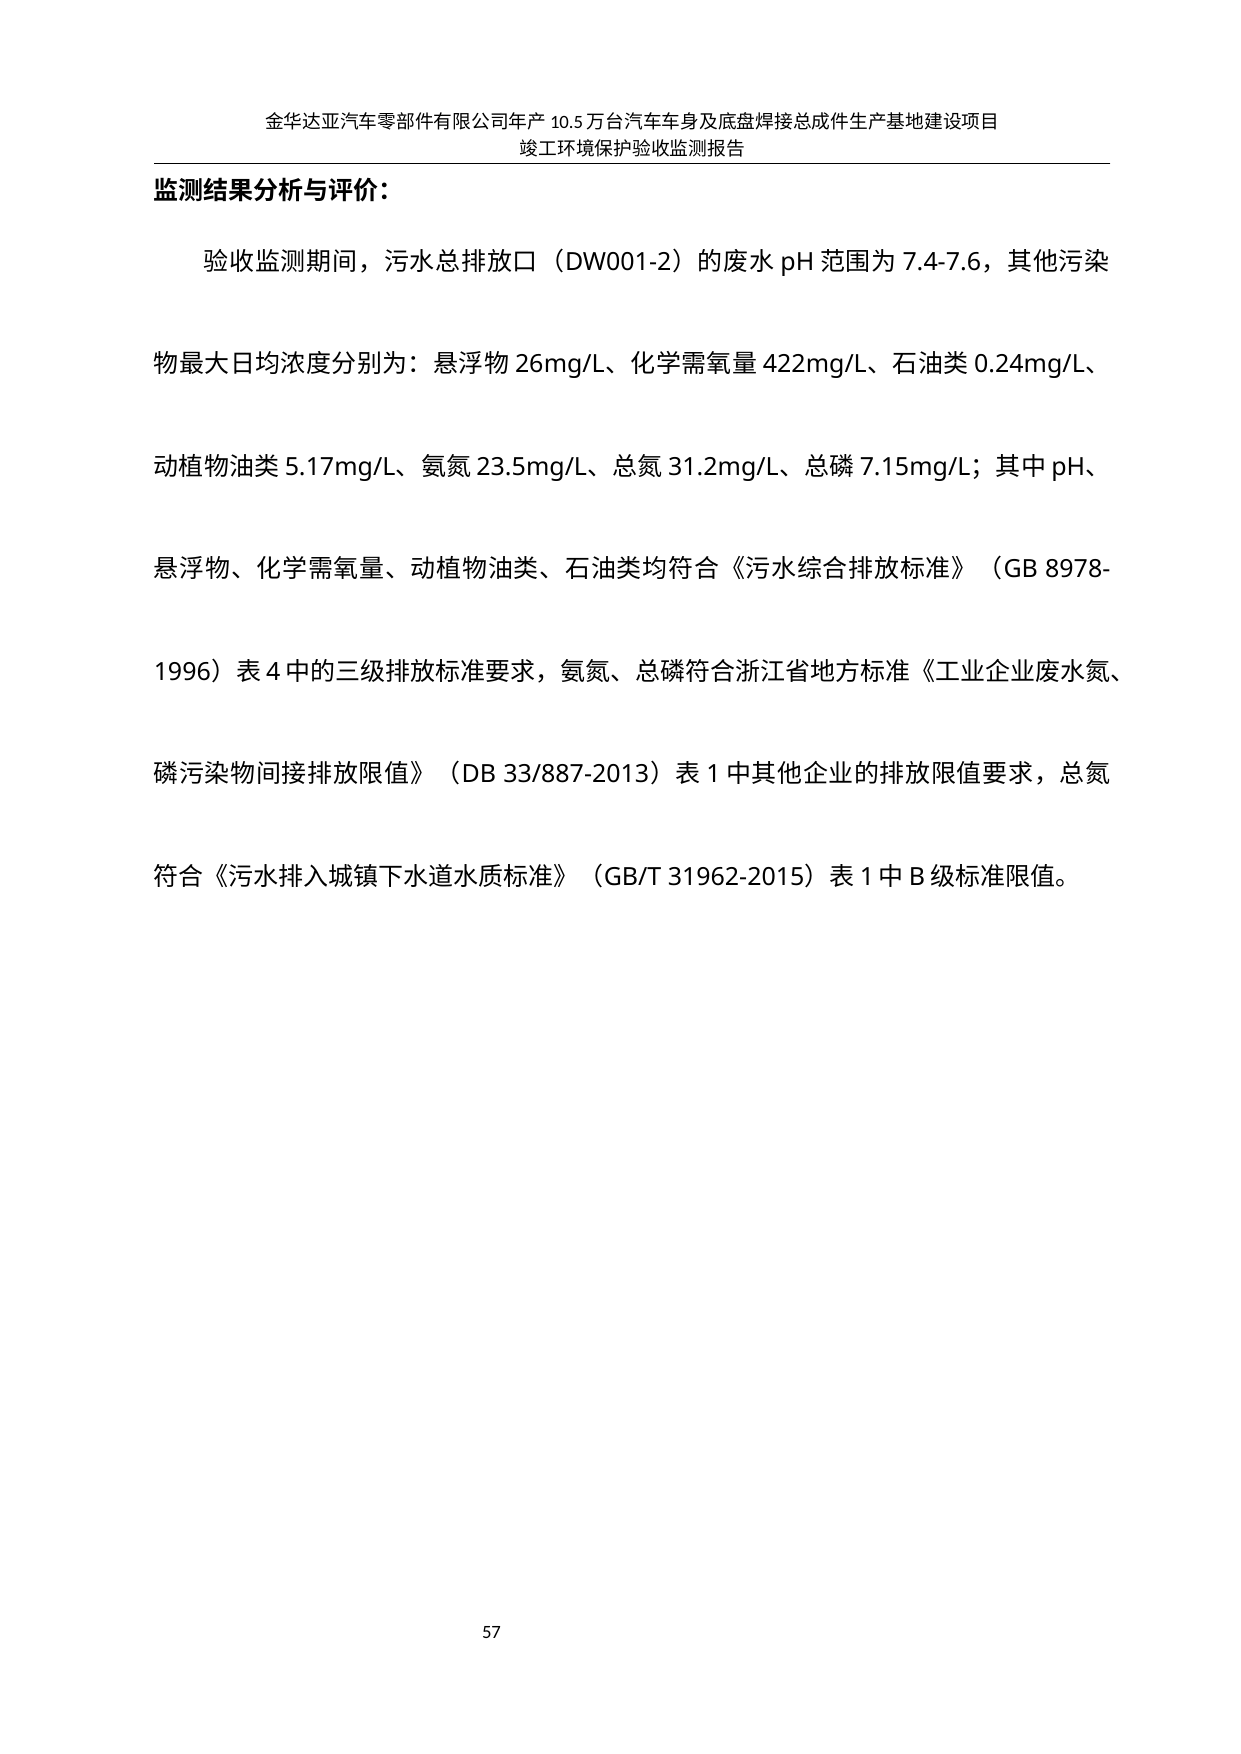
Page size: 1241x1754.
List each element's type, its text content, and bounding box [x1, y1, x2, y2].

text 监测结果分析与评价： [153, 171, 1110, 207]
text 验收监测期间，污水总排放口（DW001-2）的废水pH范围为7.4-7.6，其他污染物最大日均浓度分别为：悬浮物26mg/L、化学需氧量422mg/L、石油类0.24mg/L、动植物油类5.17mg/L、氨氮23.5mg/L、总氮31.2mg/L、总磷7.15mg/L；其中pH、悬浮物、化学需氧量、动植物油类、石油类均符合《污水综合排放标准》（GB 8978-1996）表4中的三级排放标准要求，氨氮、总磷符合浙江省地方标准《工业企业废水氮、磷污染物间接排放限值》（DB 33/887-2013）表1中其他企业的排放限值要求，总氮符合《污水排入城镇下水道水质标准》（GB/T 31962-2015）表1中B级标准限值。 [153, 225, 1110, 908]
